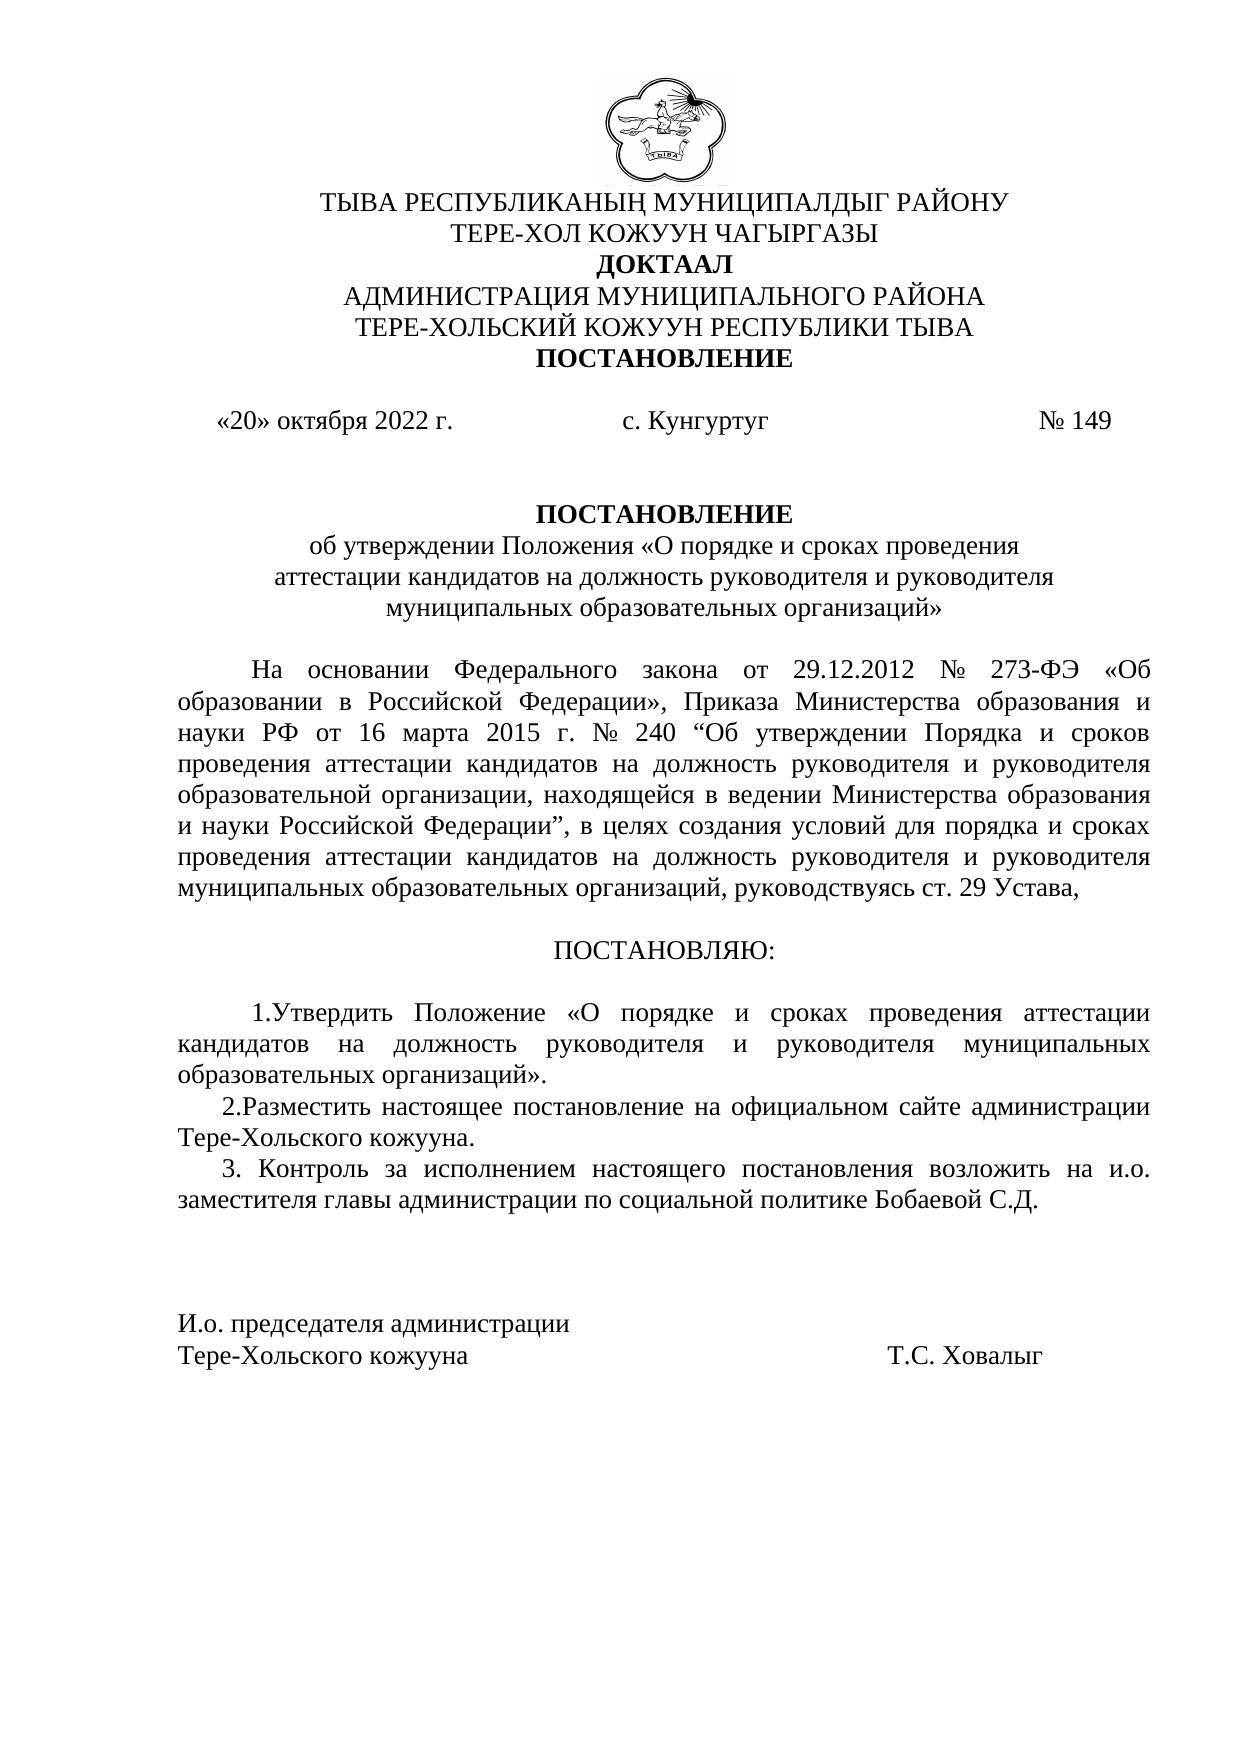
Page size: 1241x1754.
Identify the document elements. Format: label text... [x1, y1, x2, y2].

text 3. Контроль за исполнением настоящего постановления возложить на и.о. заместителя главы администрации по социальной политике Бобаевой С.Д. [177, 1152, 1152, 1214]
text ТЕРЕ-Хол КОЖУУН ЧАГЫРГАЗЫ [177, 217, 1152, 249]
text АДМИНИСТРАЦИЯ МУНИЦИПАЛЬНОГО РАЙОНА [177, 280, 1152, 311]
text На основании Федерального закона от 29.12.2012 № 273-ФЭ «Об образовании в Российской Федерации», Приказа Министерства образования и науки РФ от 16 марта 2015 г. № 240 “Об утверждении Порядка и сроков проведения аттестации кандидатов на должность руководителя и руководителя образовательной организации, находящейся в ведении Министерства образования и науки Российской Федерации”, в целях создания условий для порядка и сроках проведения аттестации кандидатов на должность руководителя и руководителя муниципальных образовательных организаций, руководствуясь ст. 29 Устава, [177, 653, 1152, 903]
text ДОКТААЛ [177, 249, 1152, 280]
text муниципальных образовательных организаций» [177, 591, 1152, 622]
text 2.Разместить настоящее постановление на официальном сайте администрации Тере-Хольского кожууна. [177, 1089, 1152, 1152]
text об утверждении Положения «О порядке и сроках проведения [177, 529, 1152, 560]
text Тере-Хольский КОЖУУН РЕСПУБЛИКИ ТЫВА [177, 311, 1152, 342]
text И.о. председателя администрации [177, 1308, 1152, 1339]
text «20» октября 2022 г. с. Кунгуртуг № 149 [177, 404, 1152, 436]
text ТЫВА РЕСПУБЛИКАНЫҢ МУНИЦИПАЛДЫГ РАЙОНУ [177, 186, 1152, 217]
text Тере-Хольского кожууна Т.С. Ховалыг [177, 1339, 1152, 1370]
text 1.Утвердить Положение «О порядке и сроках проведения аттестации кандидатов на должность руководителя и руководителя муниципальных образовательных организаций». [177, 996, 1152, 1089]
text ПОСТАНОВЛЕНИЕ [177, 342, 1152, 373]
text аттестации кандидатов на должность руководителя и руководителя [177, 560, 1152, 591]
text ПОСТАНОВЛЯЮ: [177, 934, 1152, 965]
text ПОСТАНОВЛЕНИЕ [177, 498, 1152, 529]
